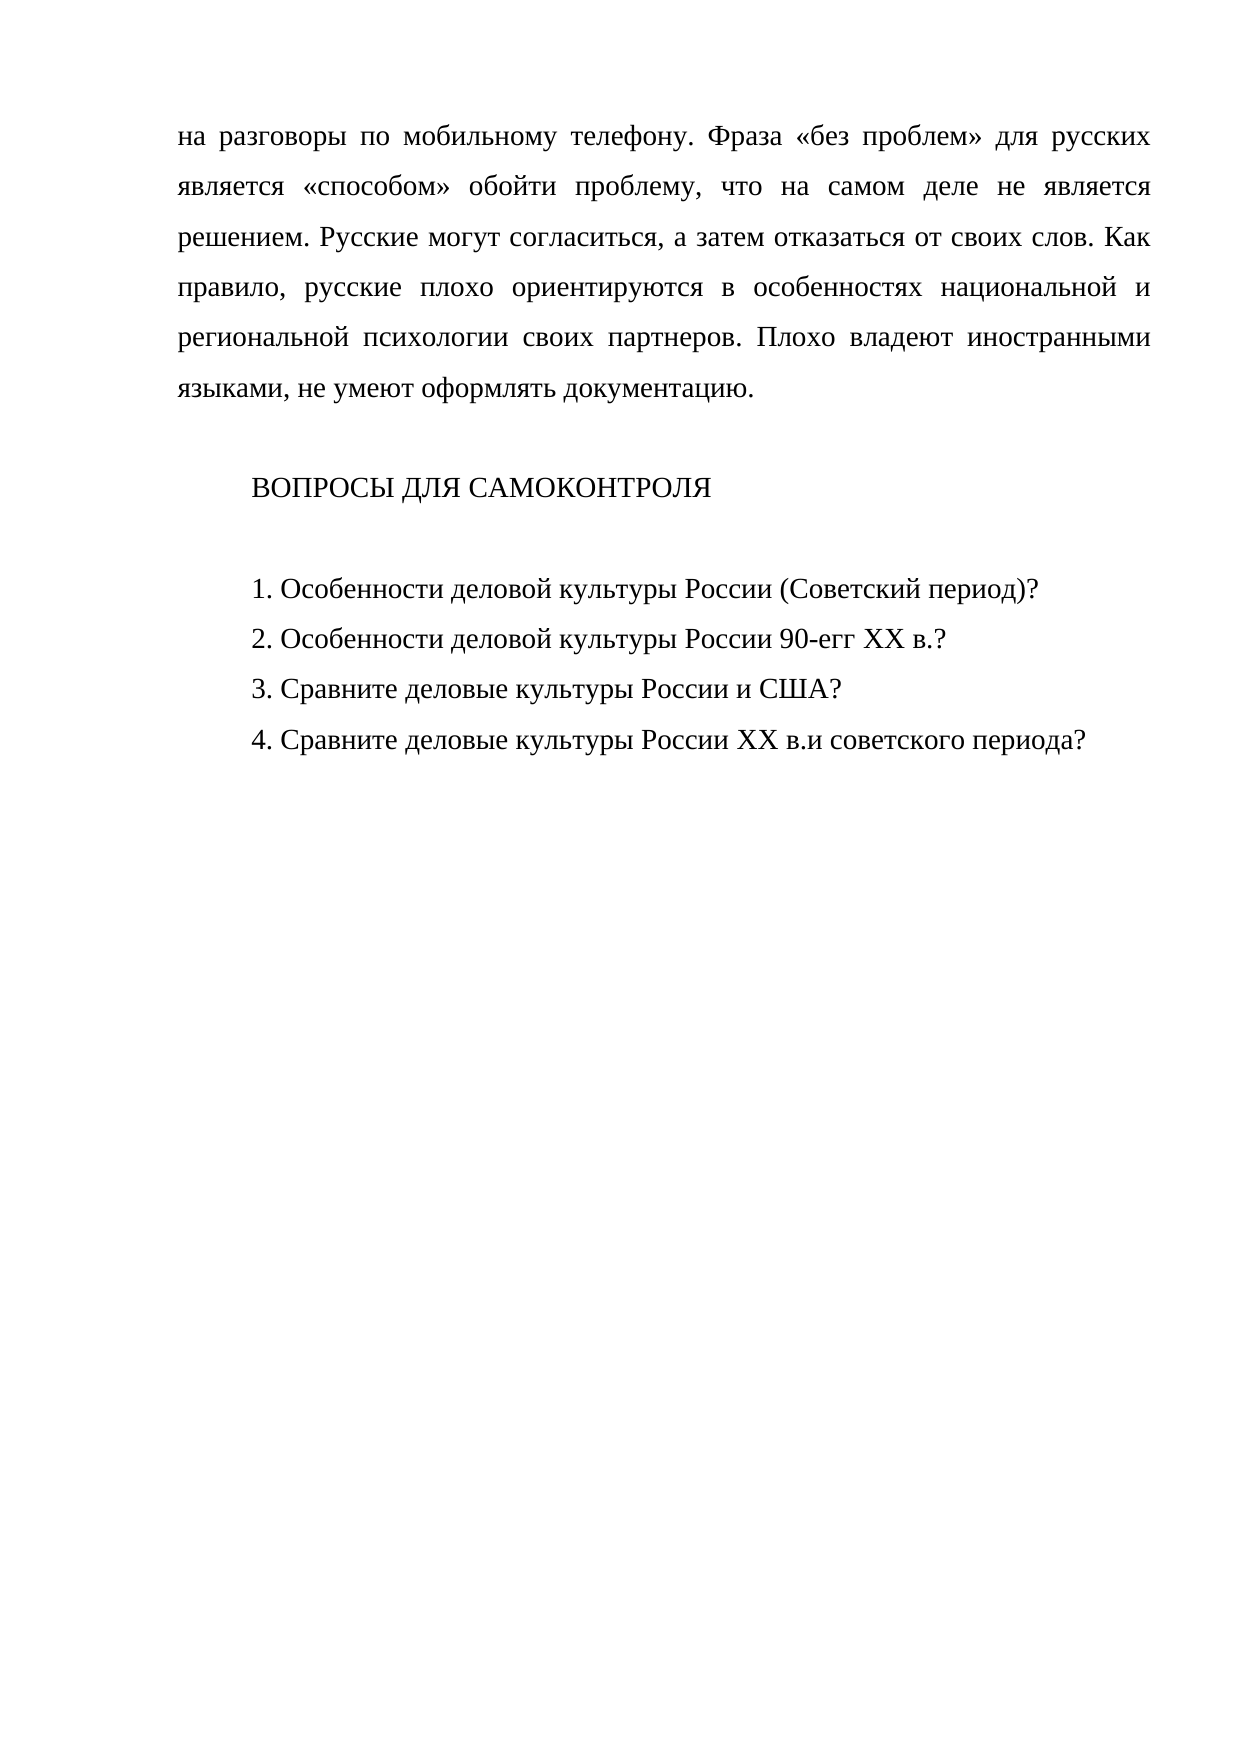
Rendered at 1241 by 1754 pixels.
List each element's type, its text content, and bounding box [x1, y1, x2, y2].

text 4. Сравните деловые культуры России XX в.и советского периода? [177, 722, 1152, 755]
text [177, 118, 1152, 403]
text 1. Особенности деловой культуры России (Советский период)? [177, 571, 1152, 604]
text 3. Сравните деловые культуры России и США? [177, 672, 1152, 705]
text ВОПРОСЫ ДЛЯ САМОКОНТРОЛЯ [177, 470, 1152, 504]
text 2. Особенности деловой культуры России 90-егг XX в.? [177, 621, 1152, 655]
